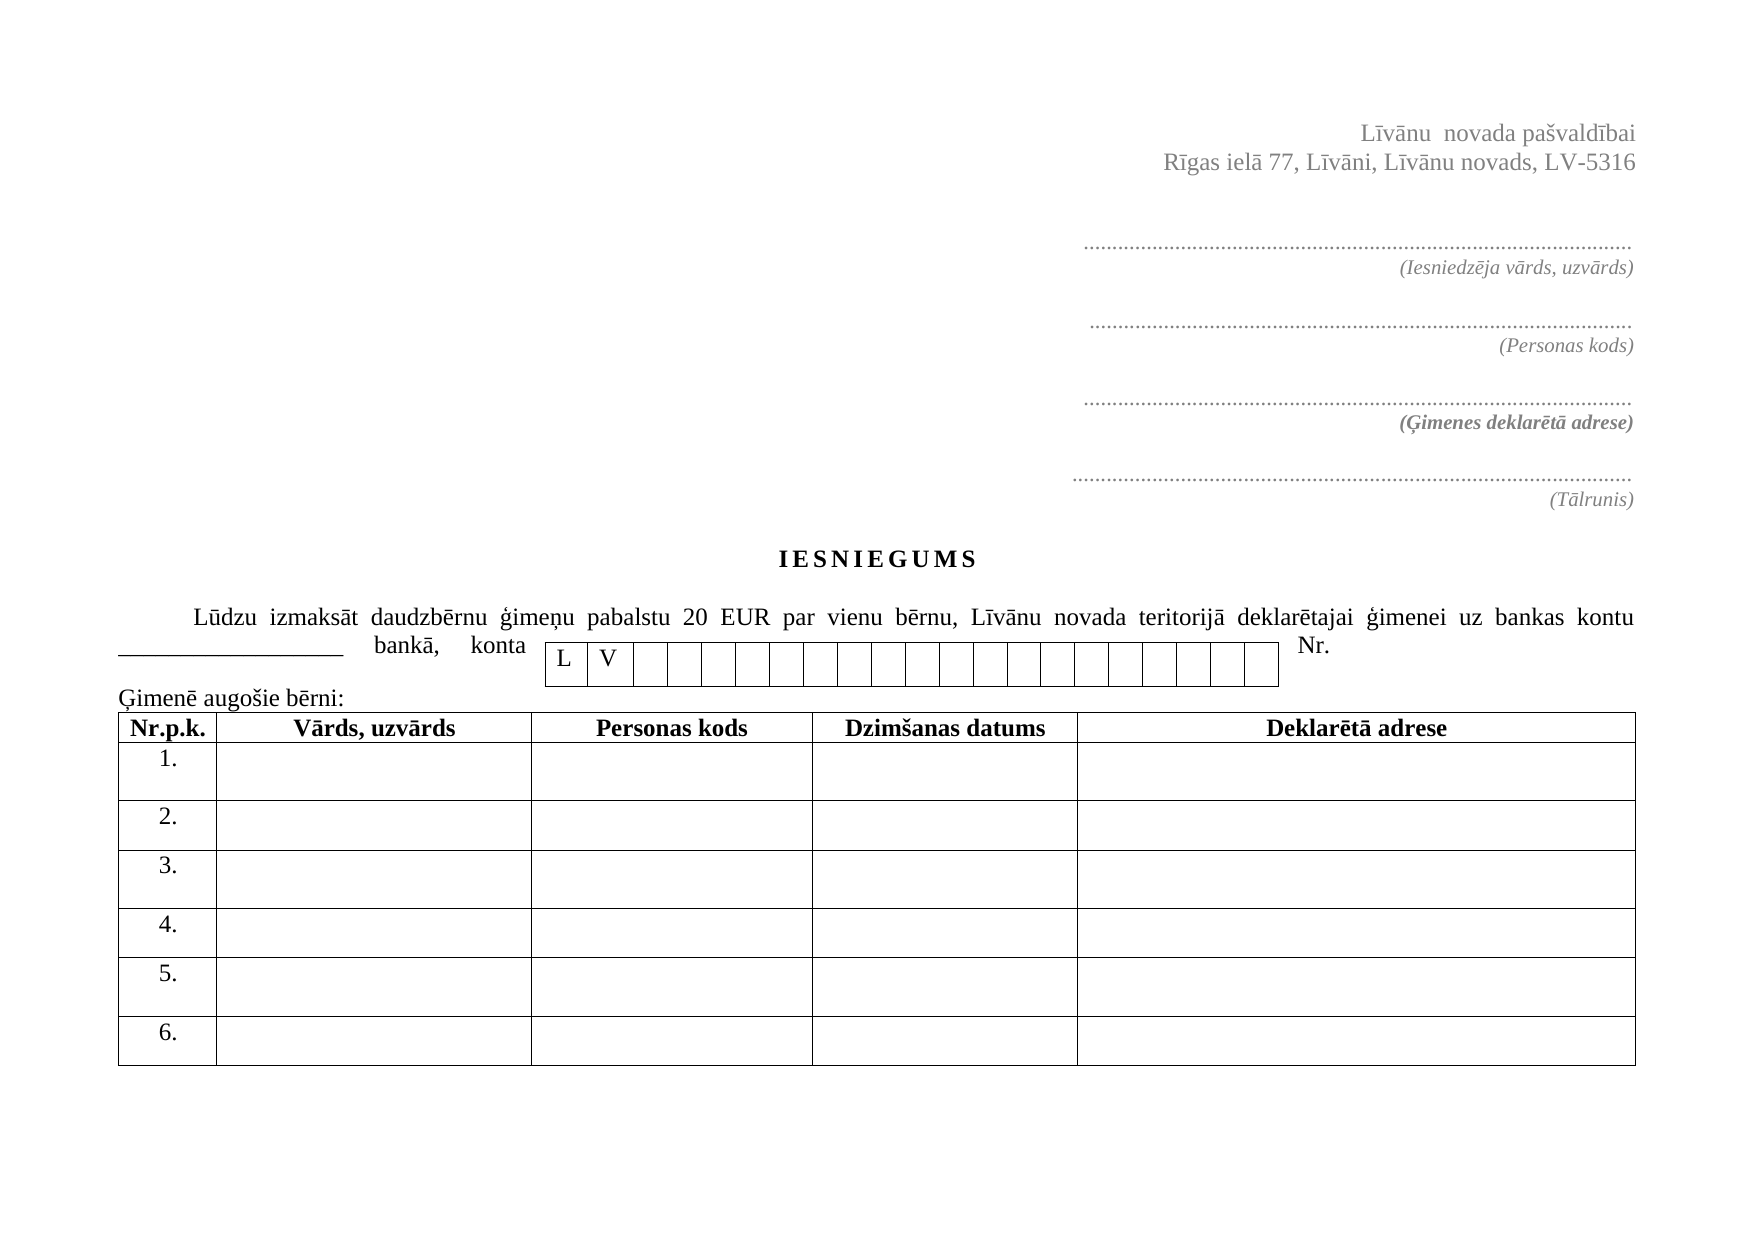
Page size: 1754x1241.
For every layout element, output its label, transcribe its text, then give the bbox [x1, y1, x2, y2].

text .................................................................................................. [118, 460, 1636, 487]
table_cell [217, 1017, 531, 1065]
table_header [1143, 643, 1176, 686]
table_cell [532, 851, 812, 908]
text IESNIEGUMS [118, 544, 1636, 573]
text Ģimenē augošie bērni: [118, 683, 1636, 712]
table_header [1075, 643, 1108, 686]
table_cell [1078, 743, 1635, 800]
table_header [872, 643, 905, 686]
table_header V [588, 643, 633, 686]
text Lūdzu izmaksāt daudzbērnu ģimeņu pabalstu 20 EUR par vienu bērnu, Līvānu novada teritorijā deklarētajai ģimenei uz bankas kontu __________________ bankā, konta Nr. [118, 602, 1636, 659]
text (Ģimenes deklarētā adrese) [118, 410, 1636, 434]
table_header Personas kods [532, 713, 812, 742]
table_header [838, 643, 871, 686]
text ................................................................................................ [118, 383, 1636, 410]
table_cell [217, 743, 531, 800]
text ................................................................................................ [118, 228, 1636, 255]
text Līvānu novada pašvaldībai [118, 118, 1636, 147]
table_cell [1078, 909, 1635, 957]
table_header [940, 643, 973, 686]
table_cell [813, 851, 1077, 908]
table_cell [1078, 851, 1635, 908]
table_cell 6. [119, 1017, 216, 1065]
table_header [1041, 643, 1074, 686]
table_cell [813, 1017, 1077, 1065]
table_header [1109, 643, 1142, 686]
table_header [702, 643, 735, 686]
table_header Vārds, uzvārds [217, 713, 531, 742]
table_cell [813, 958, 1077, 1016]
table_cell [1078, 958, 1635, 1016]
table_cell [1078, 1017, 1635, 1065]
table_header [634, 643, 667, 686]
table_cell [532, 909, 812, 957]
text ............................................................................................... [118, 307, 1636, 333]
text (Iesniedzēja vārds, uzvārds) [118, 255, 1636, 279]
table_cell [217, 958, 531, 1016]
table_cell [532, 1017, 812, 1065]
table_header Nr.p.k. [119, 713, 216, 742]
table_header [736, 643, 769, 686]
table_header [804, 643, 837, 686]
table_cell [217, 801, 531, 849]
table_cell 2. [119, 801, 216, 849]
table_header L [546, 643, 587, 686]
table_header Dzimšanas datums [813, 713, 1077, 742]
table_header Deklarētā adrese [1078, 713, 1635, 742]
table_cell [532, 801, 812, 849]
table_header [906, 643, 939, 686]
table_cell 1. [119, 743, 216, 800]
table_cell [217, 909, 531, 957]
table_cell 3. [119, 851, 216, 908]
table_cell 4. [119, 909, 216, 957]
table_header [770, 643, 803, 686]
table_cell 5. [119, 958, 216, 1016]
text (Tālrunis) [118, 487, 1636, 511]
table_cell [532, 958, 812, 1016]
table_header [668, 643, 701, 686]
table_header [974, 643, 1007, 686]
table_cell [813, 801, 1077, 849]
table_cell [813, 743, 1077, 800]
table_header [1211, 643, 1244, 686]
text Rīgas ielā 77, Līvāni, Līvānu novads, LV-5316 [118, 147, 1636, 176]
table_cell [813, 909, 1077, 957]
table_cell [1078, 801, 1635, 849]
table_header [1177, 643, 1210, 686]
table_cell [217, 851, 531, 908]
table_header [1245, 643, 1278, 686]
text (Personas kods) [118, 333, 1636, 357]
table_cell [532, 743, 812, 800]
table_header [1008, 643, 1040, 686]
